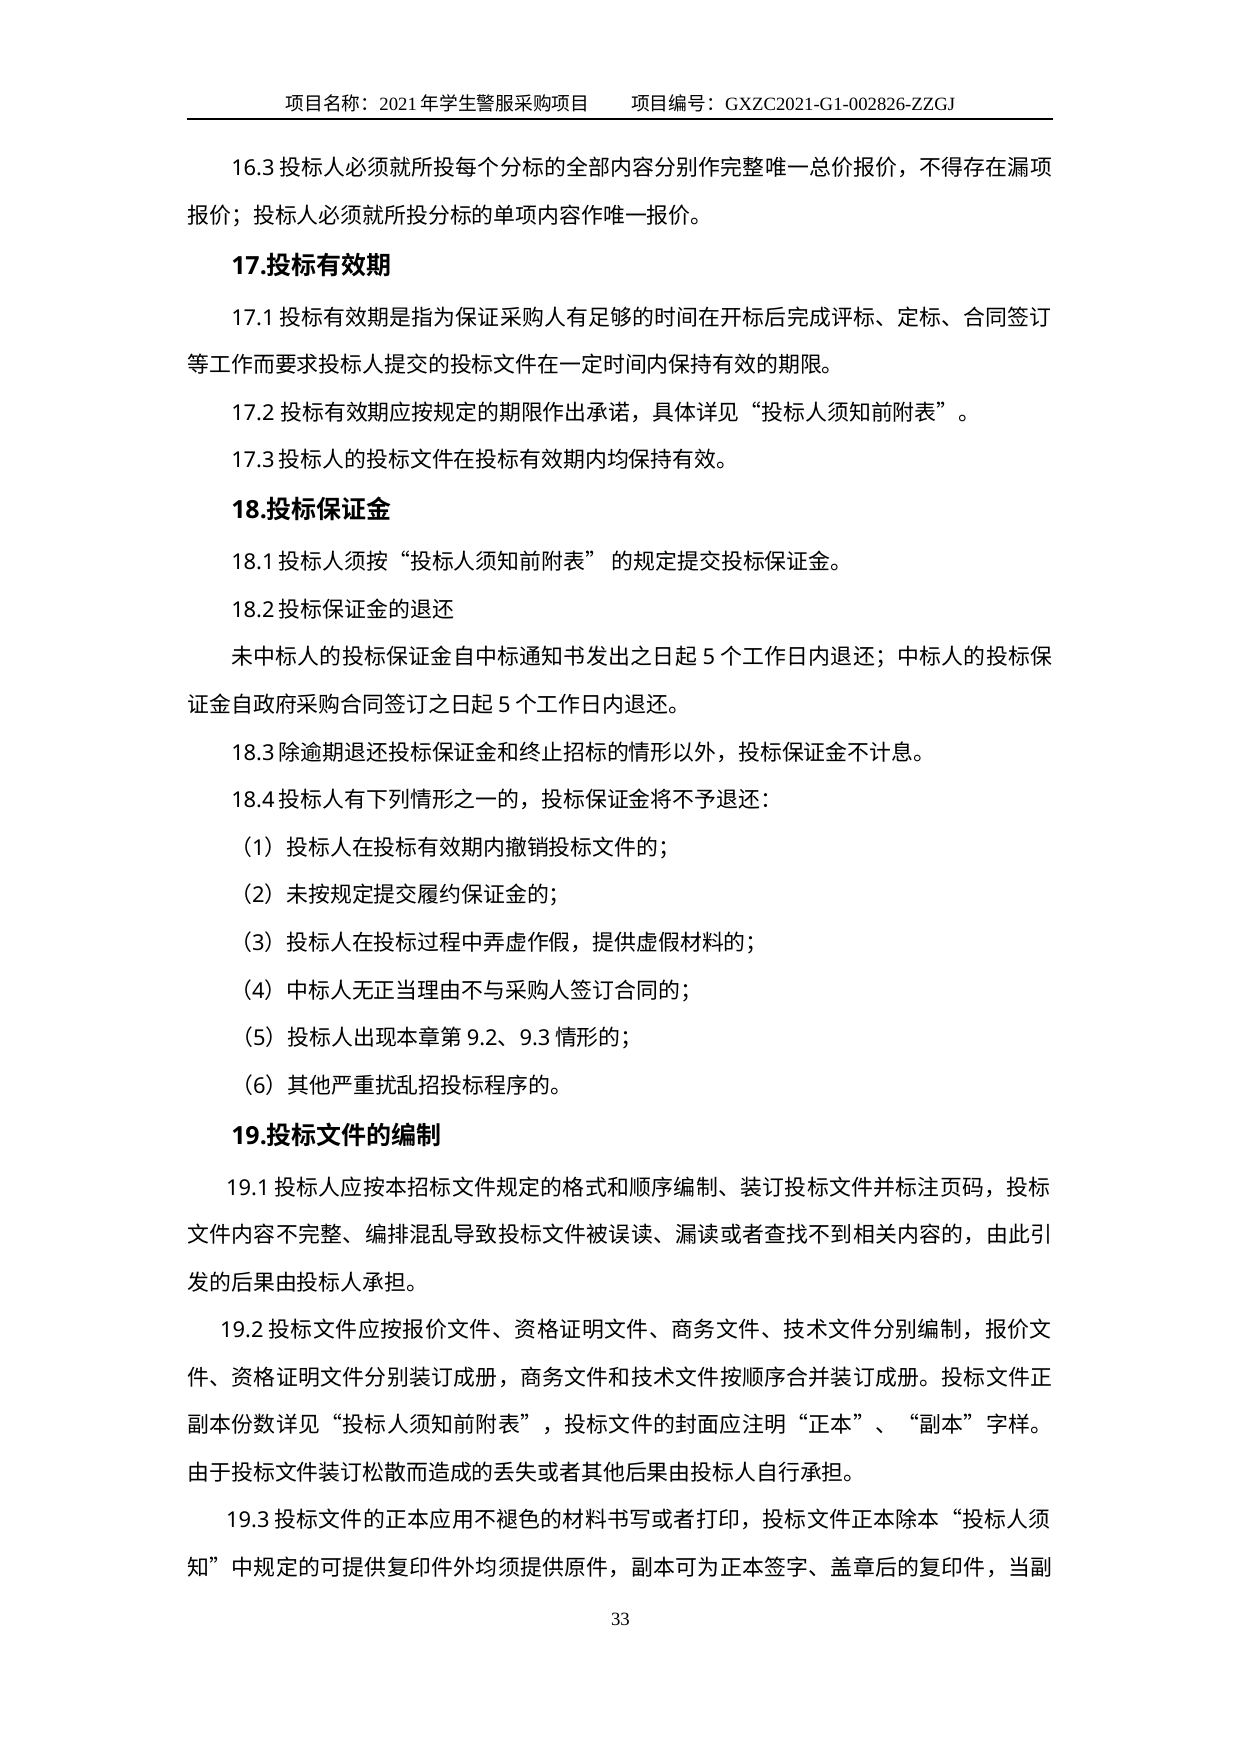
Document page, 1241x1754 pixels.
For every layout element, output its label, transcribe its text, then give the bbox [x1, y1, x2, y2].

subtitle 19.1投标人应按本招标文件规定的格式和顺序编制、装订投标文件并标注页码，投标文件内容不完整、编排混乱导致投标文件被误读、漏读或者查找不到相关内容的，由此引发的后果由投标人承担。 [187, 1170, 1053, 1297]
subtitle 18.2投标保证金的退还 [187, 592, 1053, 623]
subtitle 18.3除逾期退还投标保证金和终止招标的情形以外，投标保证金不计息。 [231, 734, 1053, 766]
subtitle 18.4投标人有下列情形之一的，投标保证金将不予退还： [231, 782, 1053, 814]
subtitle 19.2投标文件应按报价文件、资格证明文件、商务文件、技术文件分别编制，报价文件、资格证明文件分别装订成册，商务文件和技术文件按顺序合并装订成册。投标文件正副本份数详见“投标人须知前附表”，投标文件的封面应注明“正本”、“副本”字样。由于投标文件装订松散而造成的丢失或者其他后果由投标人自行承担。 [187, 1312, 1053, 1487]
text （2）未按规定提交履约保证金的； [187, 877, 1053, 909]
subtitle 18.1投标人须按“投标人须知前附表” 的规定提交投标保证金。 [231, 544, 1053, 576]
subtitle 未中标人的投标保证金自中标通知书发出之日起5个工作日内退还；中标人的投标保证金自政府采购合同签订之日起5个工作日内退还。 [187, 639, 1053, 719]
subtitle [187, 1502, 1053, 1582]
text （3）投标人在投标过程中弄虚作假，提供虚假材料的； [187, 925, 1053, 957]
text （5）投标人出现本章第9.2、9.3情形的； [187, 1020, 1053, 1052]
text （4）中标人无正当理由不与采购人签订合同的； [187, 973, 1053, 1004]
subtitle 18.投标保证金 [231, 490, 1053, 526]
text （6）其他严重扰乱招投标程序的。 [187, 1068, 1053, 1099]
subtitle 16.3投标人必须就所投每个分标的全部内容分别作完整唯一总价报价，不得存在漏项报价；投标人必须就所投分标的单项内容作唯一报价。 [187, 150, 1053, 229]
subtitle 17.投标有效期 [231, 245, 1053, 281]
subtitle 17.2 投标有效期应按规定的期限作出承诺，具体详见“投标人须知前附表”。 [231, 394, 1053, 426]
text （1）投标人在投标有效期内撤销投标文件的； [187, 830, 1053, 862]
subtitle 19.投标文件的编制 [231, 1115, 1053, 1152]
subtitle 17.1投标有效期是指为保证采购人有足够的时间在开标后完成评标、定标、合同签订等工作而要求投标人提交的投标文件在一定时间内保持有效的期限。 [187, 299, 1053, 379]
subtitle 17.3投标人的投标文件在投标有效期内均保持有效。 [231, 442, 1053, 474]
